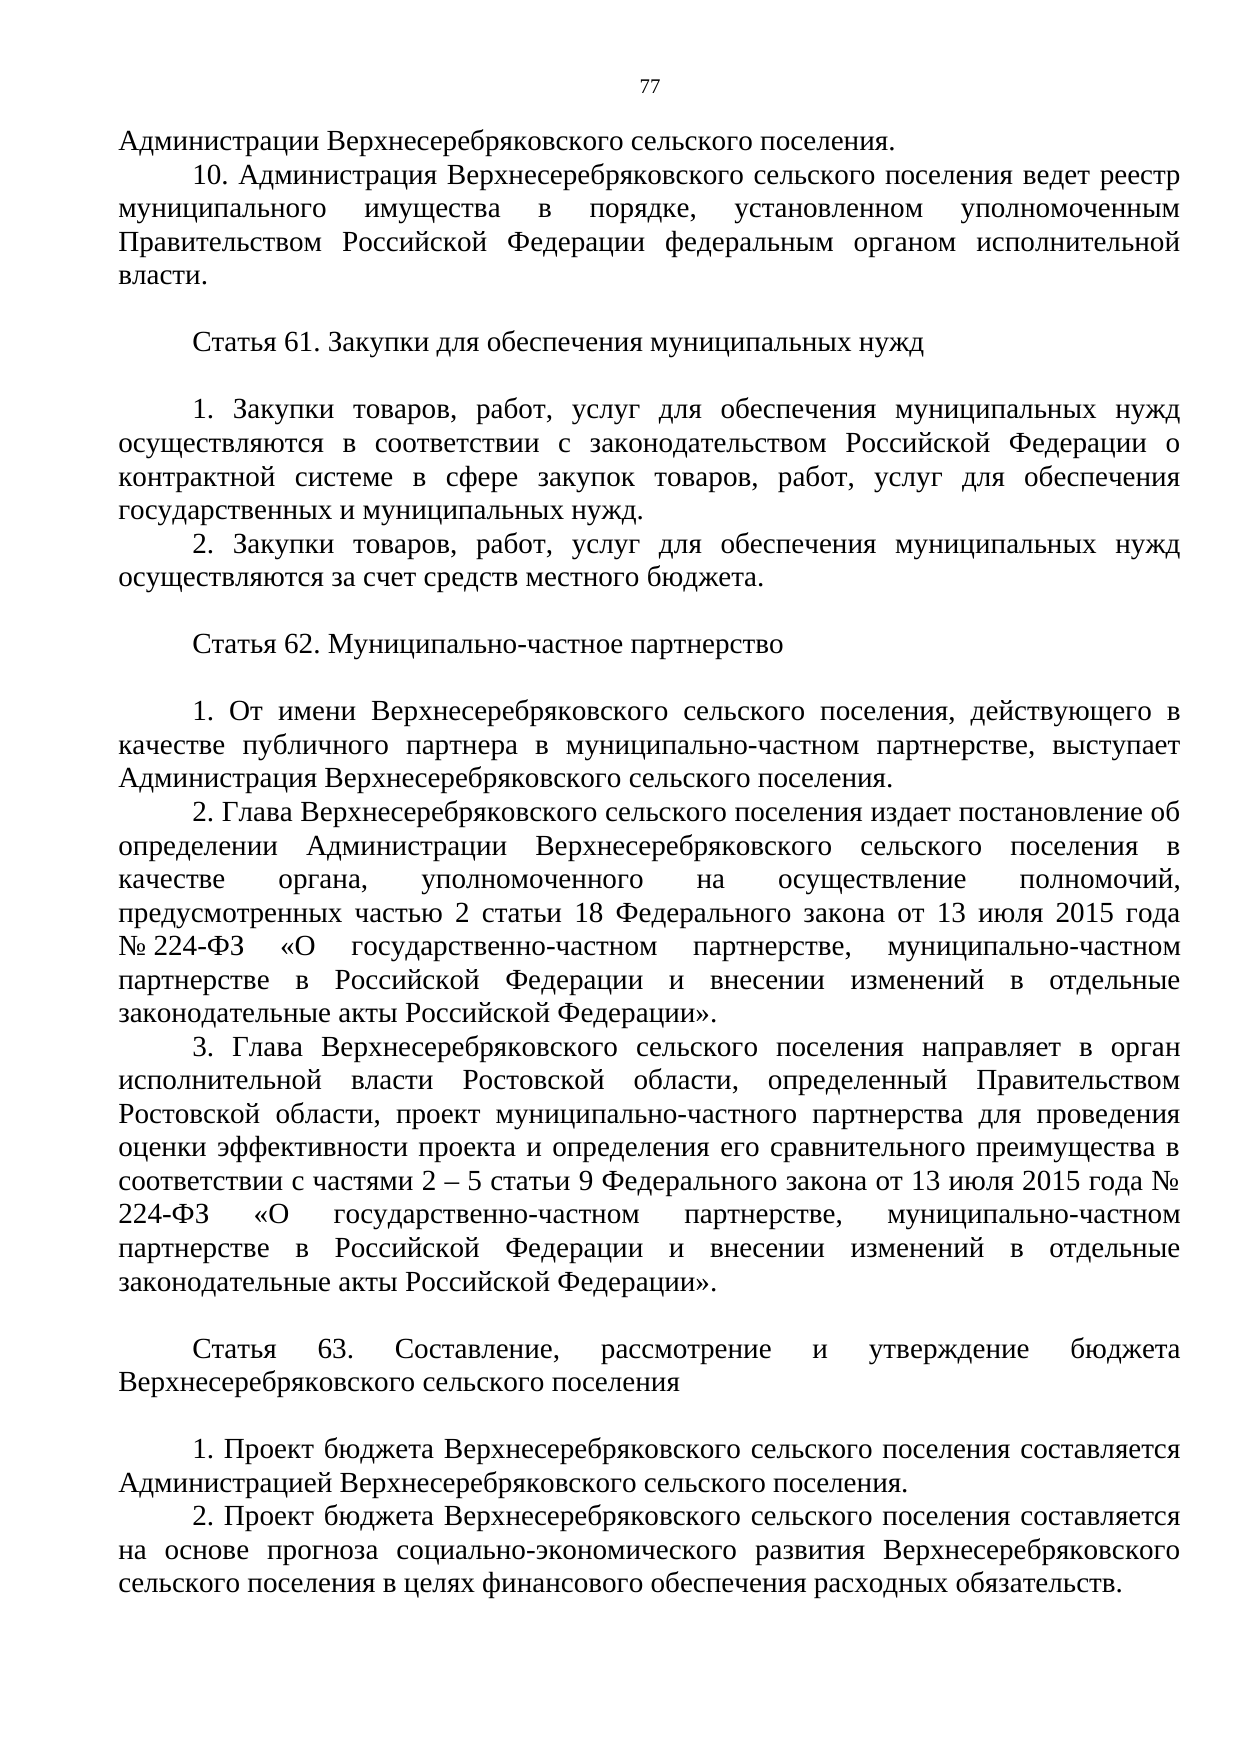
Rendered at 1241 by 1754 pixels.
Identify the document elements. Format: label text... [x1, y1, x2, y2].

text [118, 123, 1181, 157]
text 1. Закупки товаров, работ, услуг для обеспечения муниципальных нужд осуществляются в соответствии с законодательством Российской Федерации о контрактной системе в сфере закупок товаров, работ, услуг для обеспечения государственных и муниципальных нужд. [118, 392, 1181, 526]
text 2. Глава Верхнесеребряковского сельского поселения издает постановление об определении Администрации Верхнесеребряковского сельского поселения в качестве органа, уполномоченного на осуществление полномочий, предусмотренных частью 2 статьи 18 Федерального закона от 13 июля 2015 года № 224-ФЗ «О государственно-частном партнерстве, муниципально-частном партнерстве в Российской Федерации и внесении изменений в отдельные законодательные акты Российской Федерации». [118, 794, 1181, 1029]
text 1. От имени Верхнесеребряковского сельского поселения, действующего в качестве публичного партнера в муниципально-частном партнерстве, выступает Администрация Верхнесеребряковского сельского поселения. [118, 693, 1181, 794]
text Статья 63. Составление, рассмотрение и утверждение бюджета Верхнесеребряковского сельского поселения [118, 1331, 1181, 1398]
text 1. Проект бюджета Верхнесеребряковского сельского поселения составляется Администрацией Верхнесеребряковского сельского поселения. [118, 1431, 1181, 1498]
text 2. Закупки товаров, работ, услуг для обеспечения муниципальных нужд осуществляются за счет средств местного бюджета. [118, 526, 1181, 593]
text 2. Проект бюджета Верхнесеребряковского сельского поселения составляется на основе прогноза социально-экономического развития Верхнесеребряковского сельского поселения в целях финансового обеспечения расходных обязательств. [118, 1498, 1181, 1599]
text Статья 61. Закупки для обеспечения муниципальных нужд [118, 324, 1181, 358]
text 10. Администрация Верхнесеребряковского сельского поселения ведет реестр муниципального имущества в порядке, установленном уполномоченным Правительством Российской Федерации федеральным органом исполнительной власти. [118, 157, 1181, 291]
text Статья 62. Муниципально-частное партнерство [118, 626, 1181, 660]
text 3. Глава Верхнесеребряковского сельского поселения направляет в орган исполнительной власти Ростовской области, определенный Правительством Ростовской области, проект муниципально-частного партнерства для проведения оценки эффективности проекта и определения его сравнительного преимущества в соответствии с частями 2 – 5 статьи 9 Федерального закона от 13 июля 2015 года № 224-ФЗ «О государственно-частном партнерстве, муниципально-частном партнерстве в Российской Федерации и внесении изменений в отдельные законодательные акты Российской Федерации». [118, 1029, 1181, 1297]
